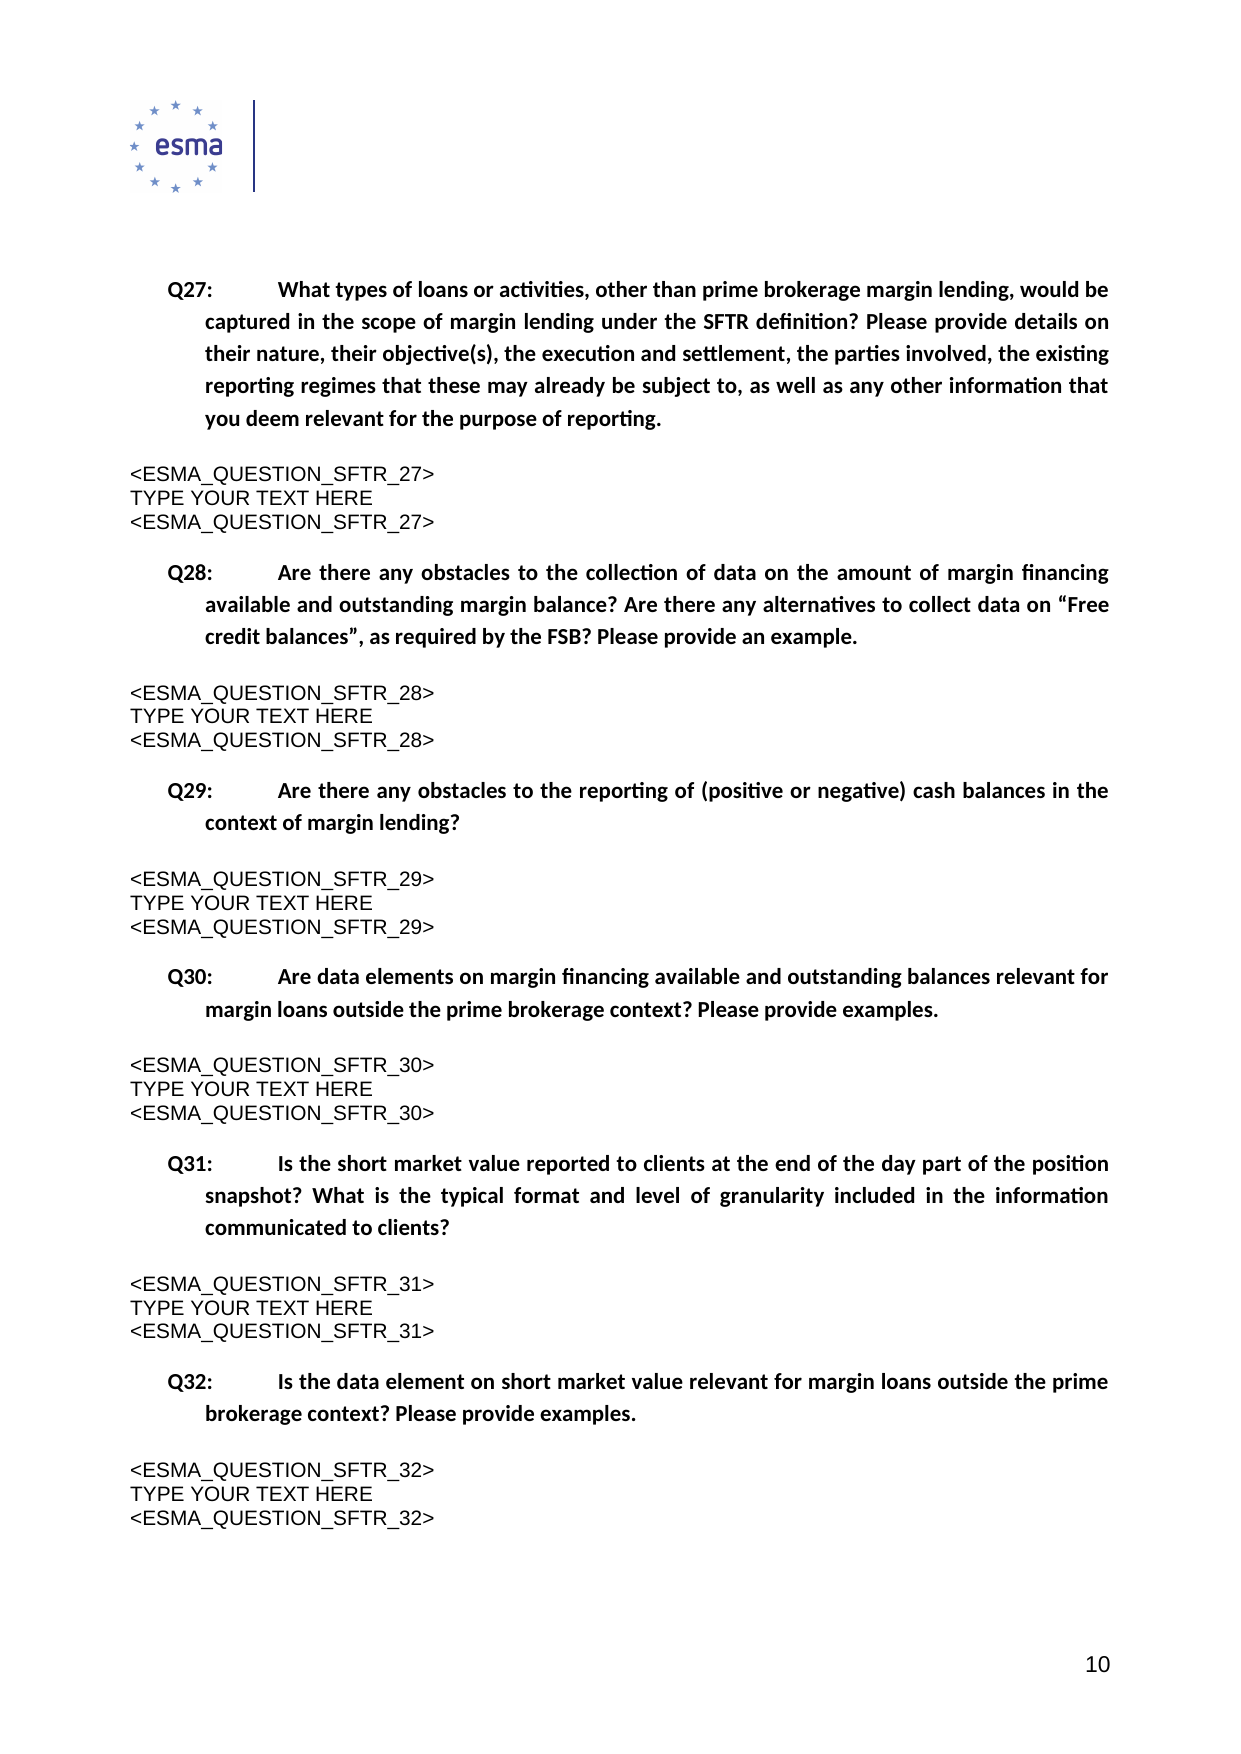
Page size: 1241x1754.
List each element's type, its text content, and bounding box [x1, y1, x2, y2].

text TYPE YOUR TEXT HERE [130, 486, 1110, 510]
text TYPE YOUR TEXT HERE [130, 704, 1110, 728]
text <ESMA_QUESTION_SFTR_30> [130, 1053, 1110, 1077]
text <ESMA_QUESTION_SFTR_30> [130, 1101, 1110, 1125]
text <ESMA_QUESTION_SFTR_27> [130, 462, 1110, 486]
text <ESMA_QUESTION_SFTR_28> [130, 680, 1110, 704]
text TYPE YOUR TEXT HERE [130, 1077, 1110, 1101]
text TYPE YOUR TEXT HERE [130, 1295, 1110, 1319]
text <ESMA_QUESTION_SFTR_32> [130, 1458, 1110, 1482]
picture [129, 100, 223, 193]
list Is the short market value reported to clients at the end of the day part of the position snapshot? What is the typical format and level of granularity included in the information communicated to clients? [167, 1149, 1110, 1241]
text <ESMA_QUESTION_SFTR_31> [130, 1271, 1110, 1295]
list Are there any obstacles to the reporting of (positive or negative) cash balances in the context of margin lending? [167, 776, 1110, 836]
list Are data elements on margin financing available and outstanding balances relevant for margin loans outside the prime brokerage context? Please provide examples. [167, 962, 1110, 1023]
text <ESMA_QUESTION_SFTR_32> [130, 1506, 1110, 1529]
list Are there any obstacles to the collection of data on the amount of margin financing available and outstanding margin balance? Are there any alternatives to collect data on “Free credit balances”, as required by the FSB? Please provide an example. [167, 558, 1110, 650]
text TYPE YOUR TEXT HERE [130, 1482, 1110, 1506]
text <ESMA_QUESTION_SFTR_31> [130, 1319, 1110, 1343]
list Is the data element on short market value relevant for margin loans outside the prime brokerage context? Please provide examples. [167, 1367, 1110, 1427]
text <ESMA_QUESTION_SFTR_27> [130, 510, 1110, 534]
text <ESMA_QUESTION_SFTR_29> [130, 914, 1110, 938]
text TYPE YOUR TEXT HERE [130, 891, 1110, 914]
text <ESMA_QUESTION_SFTR_29> [130, 867, 1110, 891]
text <ESMA_QUESTION_SFTR_28> [130, 728, 1110, 752]
list What types of loans or activities, other than prime brokerage margin lending, would be captured in the scope of margin lending under the SFTR definition? Please provide details on their nature, their objective(s), the execution and settlement, the parties involved, the existing reporting regimes that these may already be subject to, as well as any other information that you deem relevant for the purpose of reporting. [167, 275, 1110, 432]
